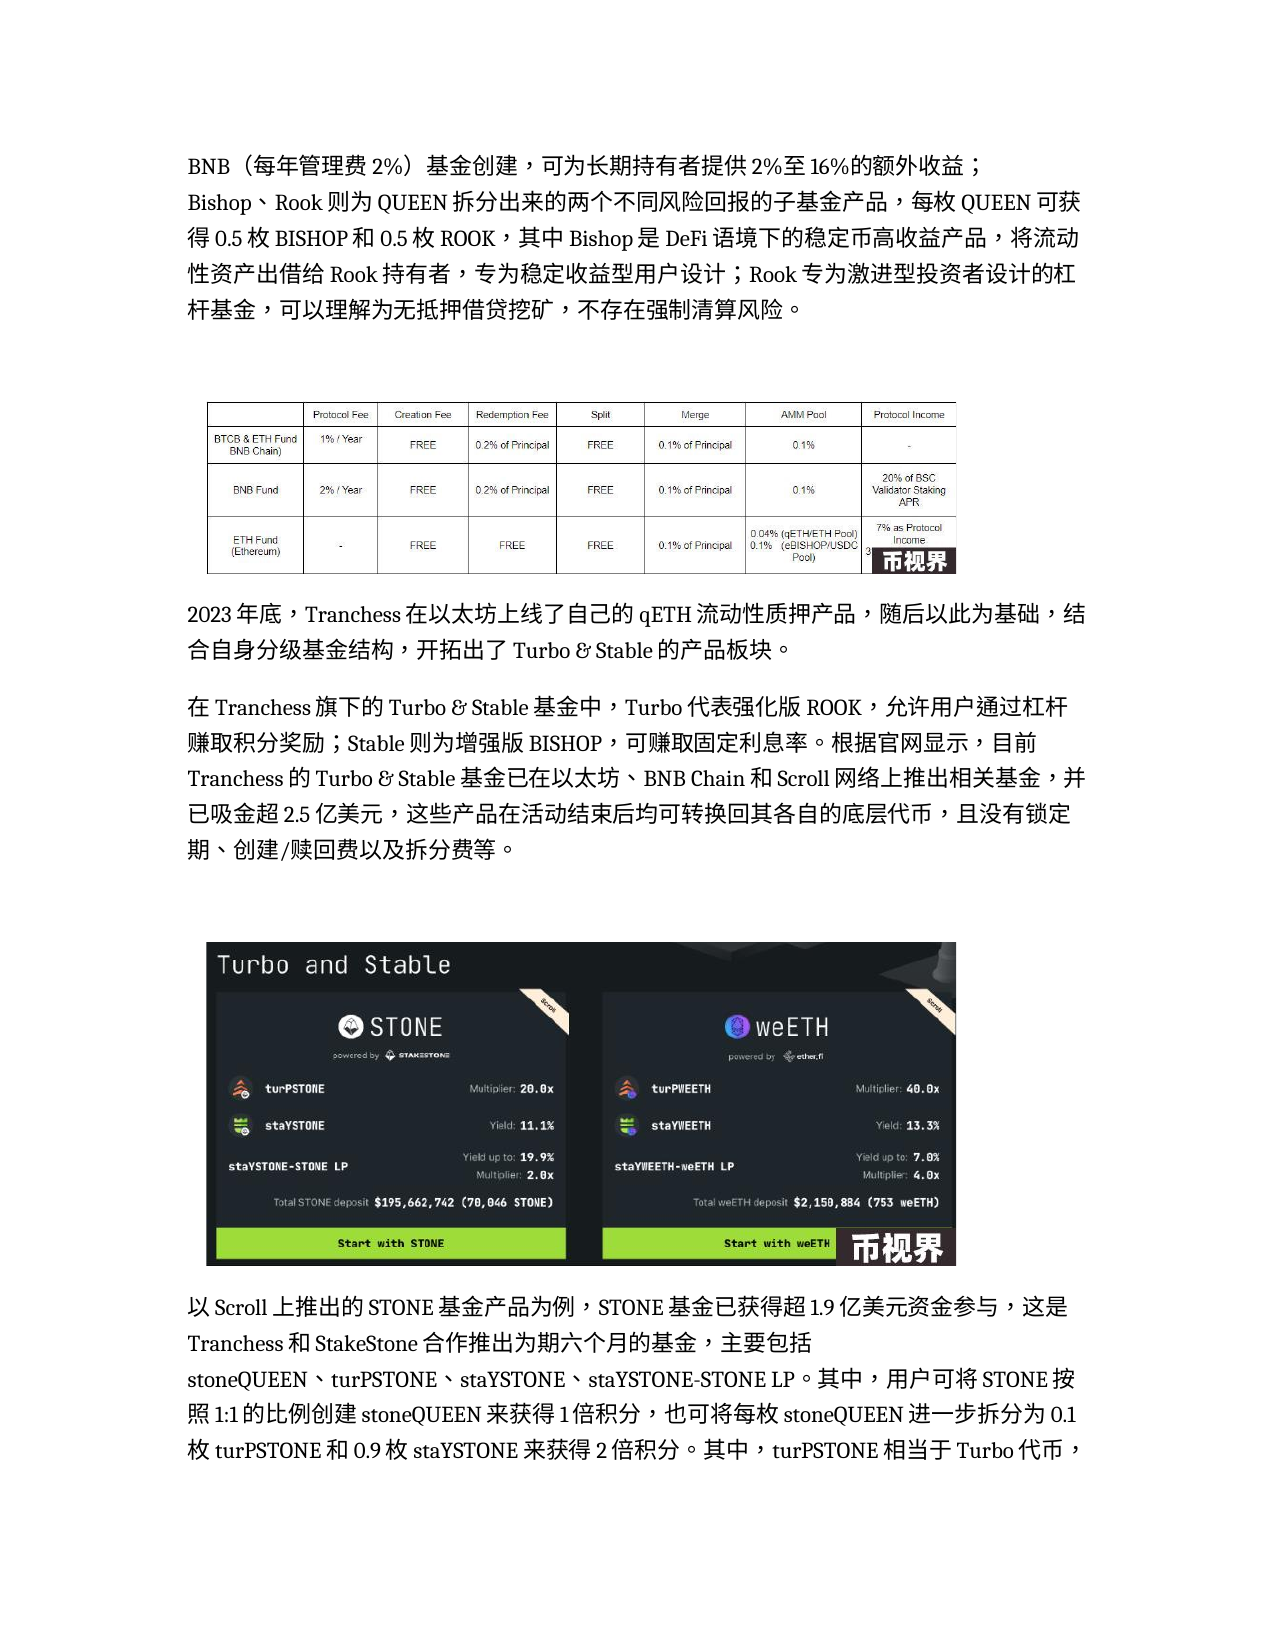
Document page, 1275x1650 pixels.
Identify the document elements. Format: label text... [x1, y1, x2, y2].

picture [206, 942, 957, 1266]
text 在Tranchess旗下的Turbo & Stable基金中，Turbo代表强化版ROOK，允许用户通过杠杆赚取积分奖励；Stable则为增强版BISHOP，可赚取固定利息率。根据官网显示，目前Tranchess的Turbo & Stable基金已在以太坊、BNB Chain和Scroll网络上推出相关基金，并已吸金超2.5亿美元，这些产品在活动结束后均可转换回其各自的底层代币，且没有锁定期、创建/赎回费以及拆分费等。 [187, 691, 1087, 866]
text 2023年底，Tranchess在以太坊上线了自己的qETH流动性质押产品，随后以此为基础，结合自身分级基金结构，开拓出了Turbo & Stable的产品板块。 [187, 598, 1087, 665]
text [187, 150, 1087, 325]
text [187, 1291, 1087, 1466]
picture [206, 401, 957, 574]
